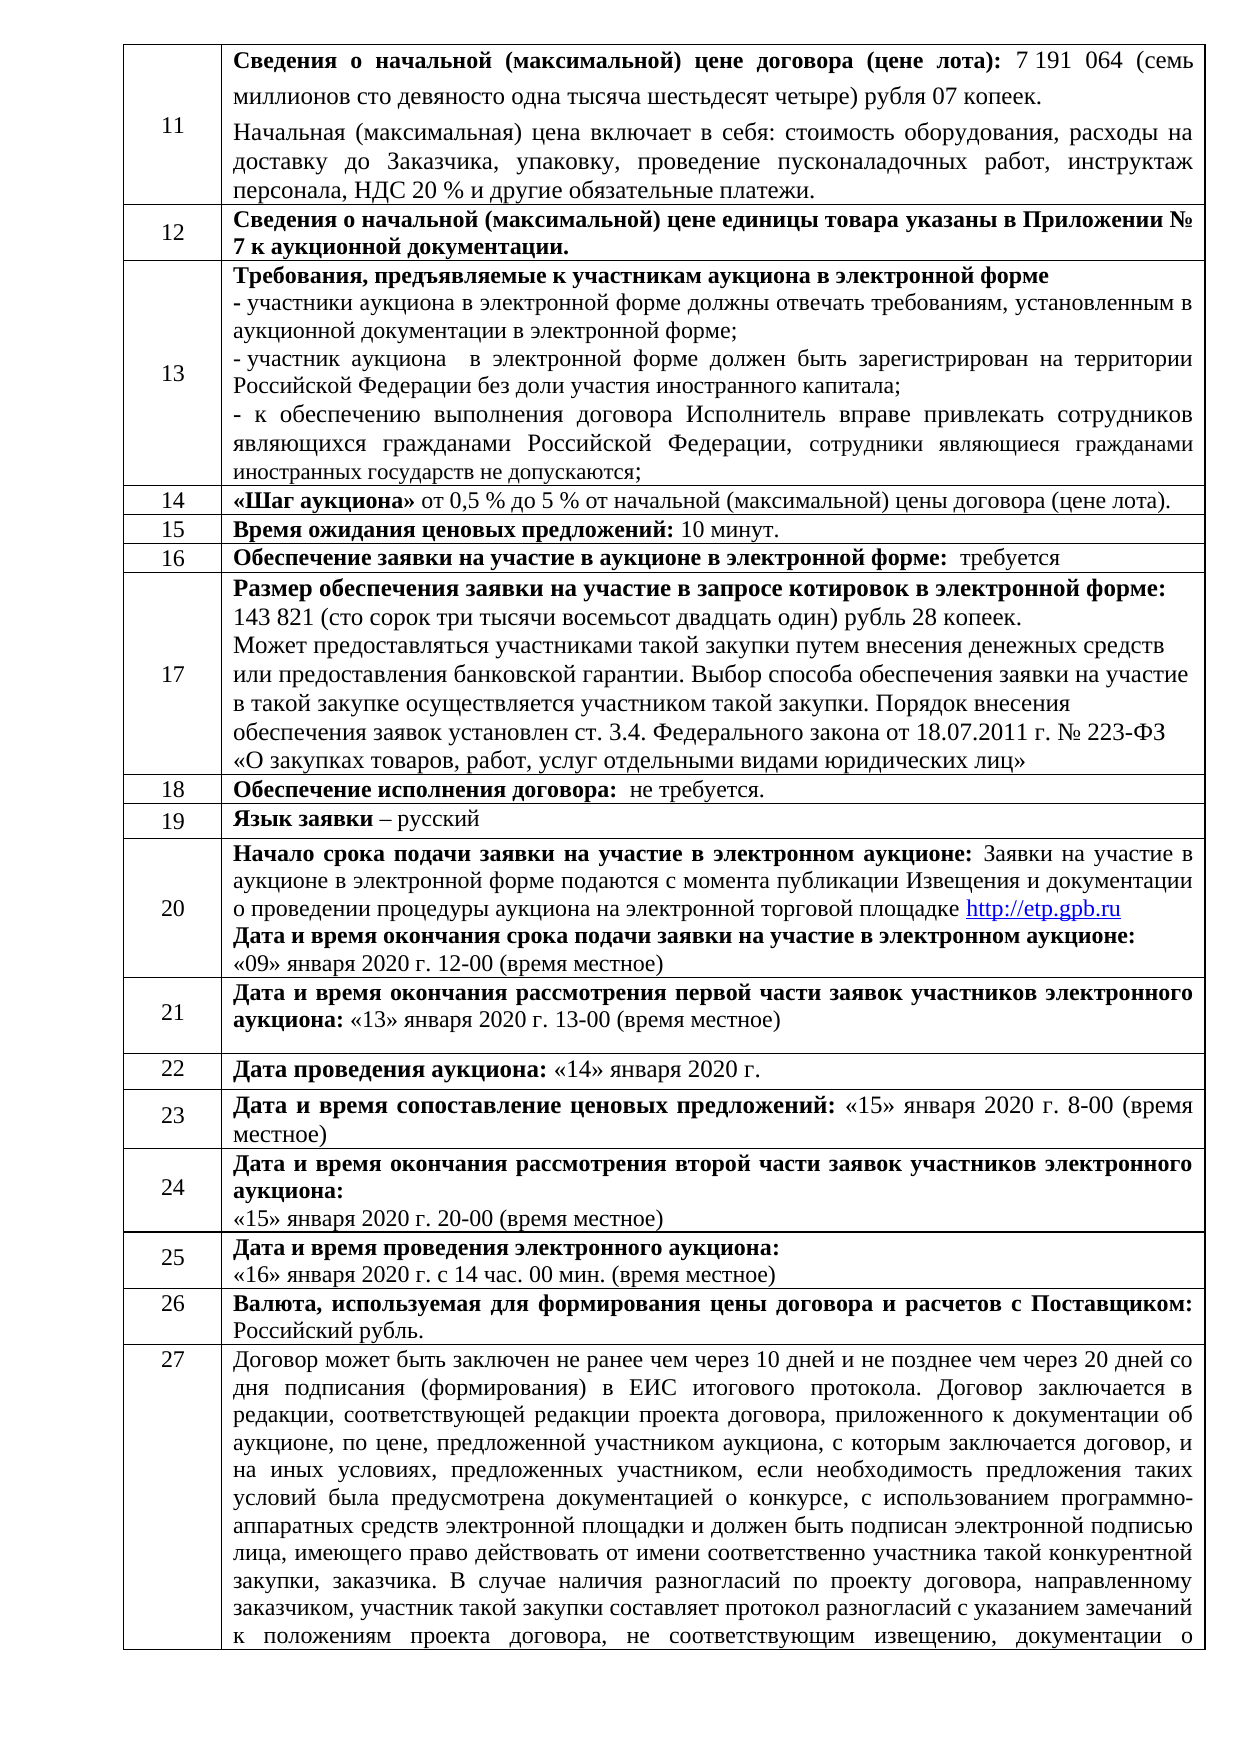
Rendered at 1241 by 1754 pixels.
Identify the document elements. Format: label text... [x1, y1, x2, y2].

table_cell Дата и время окончания рассмотрения первой части заявок участников электронного аукциона: «13» января 2020 г. 13-00 (время местное) [222, 978, 1204, 1053]
table_cell 16 [124, 544, 221, 572]
table_cell 25 [124, 1233, 221, 1288]
table_cell 20 [124, 839, 221, 977]
table_cell Дата и время проведения электронного аукциона: «16» января 2020 г. с 14 час. 00 мин. (время местное) [222, 1233, 1204, 1288]
table_cell Сведения о начальной (максимальной) цене единицы товара указаны в Приложении № 7 к аукционной документации. [222, 205, 1204, 260]
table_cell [222, 1345, 1204, 1649]
table_cell 15 [124, 515, 221, 542]
table_cell 23 [124, 1090, 221, 1148]
table_cell Язык заявки – русский [222, 804, 1204, 838]
table_cell Требования, предъявляемые к участникам аукциона в электронной форме - участники аукциона в электронной форме должны отвечать требованиям, установленным в аукционной документации в электронной форме; - участник аукциона в электронной форме должен быть зарегистрирован на территории Российской Федерации без доли участия иностранного капитала; - к обеспечению выполнения договора Исполнитель вправе привлекать сотрудников являющихся гражданами Российской Федерации, сотрудники являющиеся гражданами иностранных государств не допускаются; [222, 261, 1204, 485]
table_cell «Шаг аукциона» от 0,5 % до 5 % от начальной (максимальной) цены договора (цене лота). [222, 486, 1204, 514]
table_cell Обеспечение исполнения договора: не требуется. [222, 775, 1204, 803]
table_cell 26 [124, 1289, 221, 1344]
table_cell Обеспечение заявки на участие в аукционе в электронной форме: требуется [222, 544, 1204, 572]
table_cell 21 [124, 978, 221, 1053]
table_cell Дата и время сопоставление ценовых предложений: «15» января 2020 г. 8-00 (время местное) [222, 1090, 1204, 1148]
table_cell Время ожидания ценовых предложений: 10 минут. [222, 515, 1204, 542]
table_cell 14 [124, 486, 221, 514]
table_cell Размер обеспечения заявки на участие в запросе котировок в электронной форме: 143 821 (сто сорок три тысячи восемьсот двадцать один) рубль 28 копеек. Может предоставляться участниками такой закупки путем внесения денежных средств или предоставления банковской гарантии. Выбор способа обеспечения заявки на участие в такой закупке осуществляется участником такой закупки. Порядок внесения обеспечения заявок установлен ст. 3.4. Федерального закона от 18.07.2011 г. № 223-ФЗ «О закупках товаров, работ, услуг отдельными видами юридических лиц» [222, 573, 1204, 774]
table_cell 27 [124, 1345, 221, 1649]
table_cell 17 [124, 573, 221, 774]
table_cell Дата проведения аукциона: «14» января 2020 г. [222, 1054, 1204, 1089]
table_cell 18 [124, 775, 221, 803]
table_cell Дата и время окончания рассмотрения второй части заявок участников электронного аукциона: «15» января 2020 г. 20-00 (время местное) [222, 1149, 1204, 1231]
table_cell 13 [124, 261, 221, 485]
table_cell 19 [124, 804, 221, 838]
table_cell 24 [124, 1149, 221, 1231]
table_cell Начало срока подачи заявки на участие в электронном аукционе: Заявки на участие в аукционе в электронной форме подаются c момента публикации Извещения и документации о проведении процедуры аукциона на электронной торговой площадке http://etp.gpb.ru Дата и время окончания срока подачи заявки на участие в электронном аукционе: «09» января 2020 г. 12-00 (время местное) [222, 839, 1204, 977]
table_cell 22 [124, 1054, 221, 1089]
table_cell 12 [124, 205, 221, 260]
table_cell Сведения о начальной (максимальной) цене договора (цене лота): 7 191 064 (семь миллионов сто девяносто одна тысяча шестьдесят четыре) рубля 07 копеек. Начальная (максимальная) цена включает в себя: стоимость оборудования, расходы на доставку до Заказчика, упаковку, проведение пусконаладочных работ, инструктаж персонала, НДС 20 % и другие обязательные платежи. [222, 45, 1204, 203]
table_cell Валюта, используемая для формирования цены договора и расчетов с Поставщиком: Российский рубль. [222, 1289, 1204, 1344]
table_cell 11 [124, 45, 221, 203]
